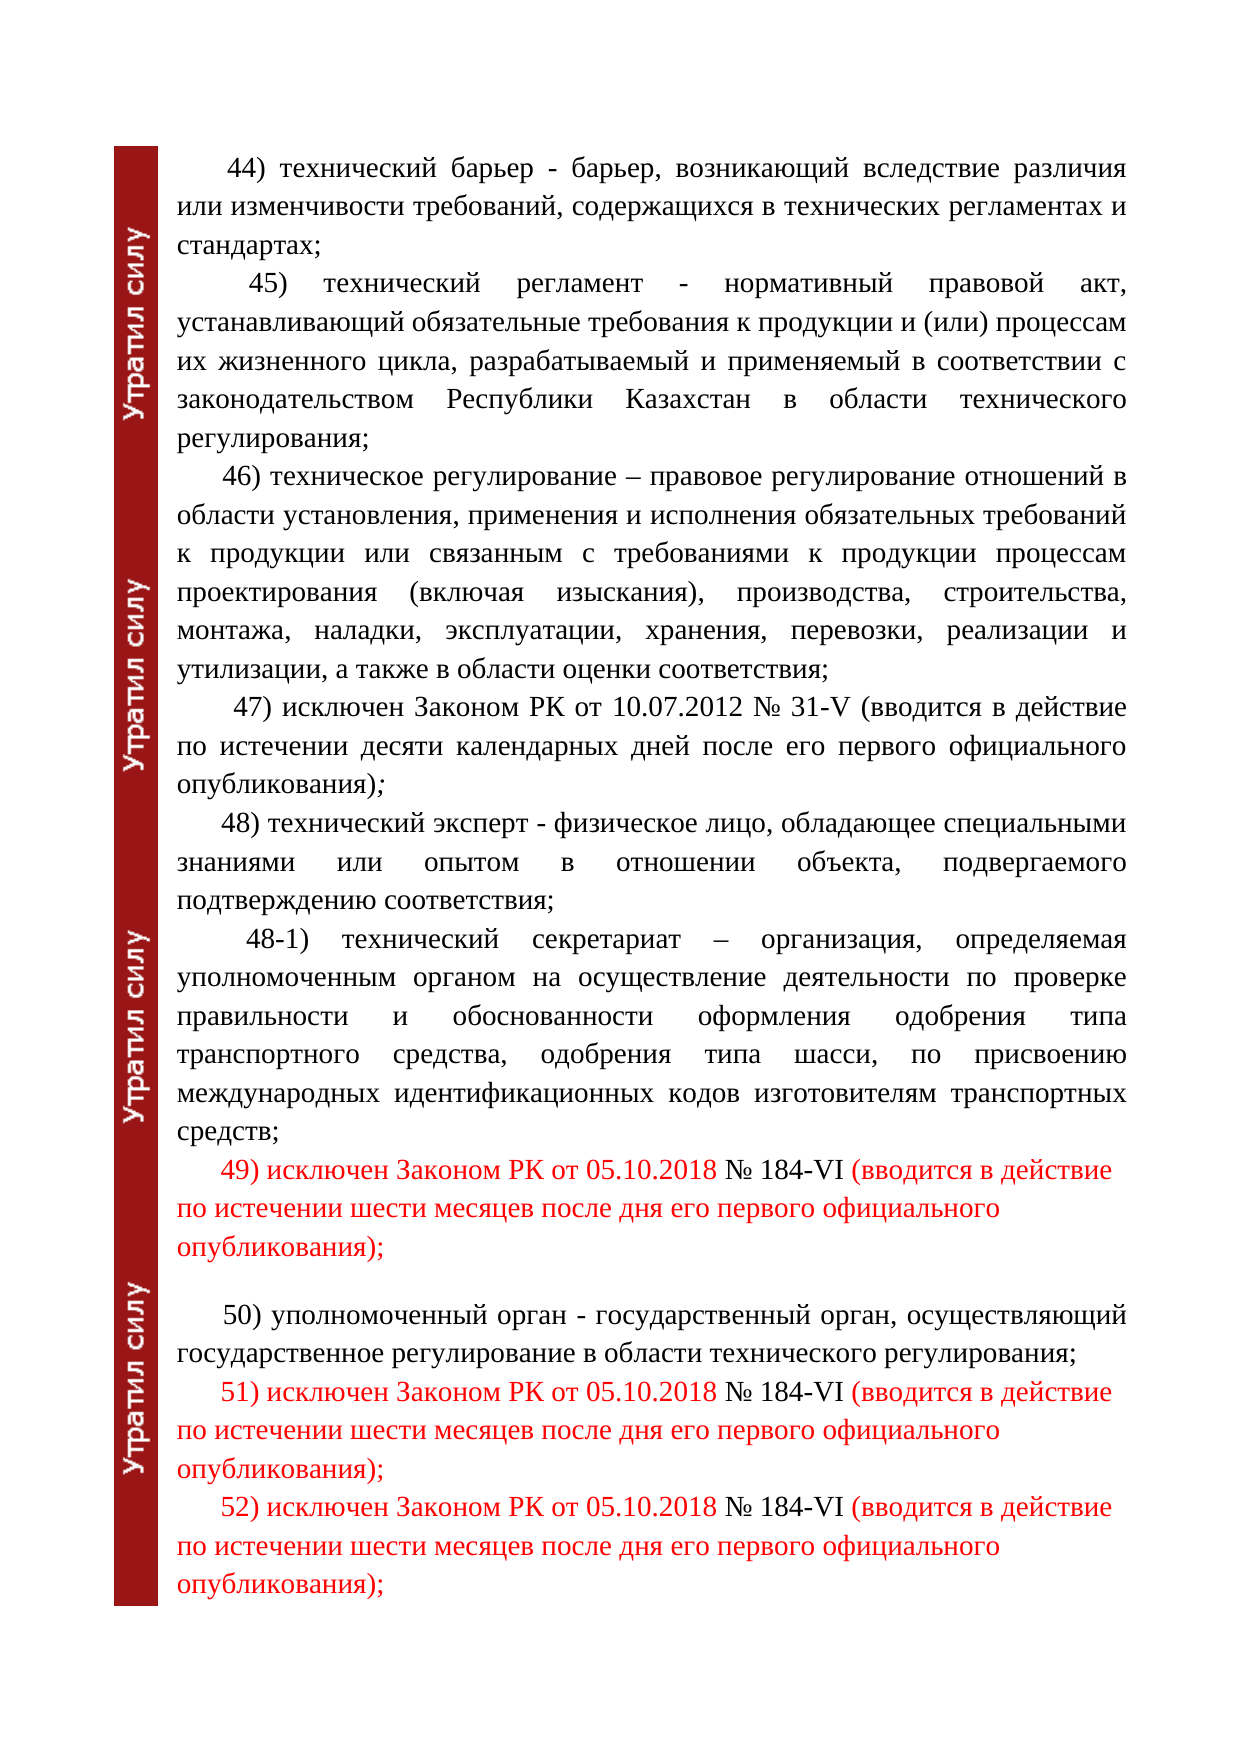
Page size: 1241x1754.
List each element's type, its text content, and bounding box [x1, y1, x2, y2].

text 44) технический барьер - барьер, возникающий вследствие различия или изменчивости требований, содержащихся в технических регламентах и стандартах; [112, 150, 1128, 261]
picture [114, 800, 158, 805]
picture [114, 1369, 158, 1374]
picture [114, 916, 158, 921]
picture [114, 146, 158, 150]
picture [114, 1293, 158, 1297]
text 49) исключен Законом РК от 05.10.2018 № 184-VI (вводится в действие по истечении шести месяцев после дня его первого официального опубликования); [112, 1152, 1128, 1293]
text 45) технический регламент - нормативный правовой акт, устанавливающий обязательные требования к продукции и (или) процессам их жизненного цикла, разрабатываемый и применяемый в соответствии с законодательством Республики Казахстан в области технического регулирования; [112, 266, 1128, 453]
text 50) уполномоченный орган - государственный орган, осуществляющий государственное регулирование в области технического регулирования; [112, 1297, 1128, 1369]
picture [114, 684, 158, 689]
text 48) технический эксперт - физическое лицо, обладающее специальными знаниями или опытом в отношении объекта, подвергаемого подтверждению соответствия; [112, 805, 1128, 916]
text 47) исключен Законом РК от 10.07.2012 № 31-V (вводится в действие по истечении десяти календарных дней после его первого официального опубликования); [112, 689, 1128, 800]
picture [114, 261, 158, 266]
picture [114, 1147, 158, 1152]
picture [114, 1600, 158, 1606]
text 46) техническое регулирование – правовое регулирование отношений в области установления, применения и исполнения обязательных требований к продукции или связанным с требованиями к продукции процессам проектирования (включая изыскания), производства, строительства, монтажа, наладки, эксплуатации, хранения, перевозки, реализации и утилизации, а также в области оценки соответствия; [112, 458, 1128, 684]
picture [114, 453, 158, 458]
text 48-1) технический секретариат – организация, определяемая уполномоченным органом на осуществление деятельности по проверке правильности и обоснованности оформления одобрения типа транспортного средства, одобрения типа шасси, по присвоению международных идентификационных кодов изготовителям транспортных средств; [112, 921, 1128, 1147]
